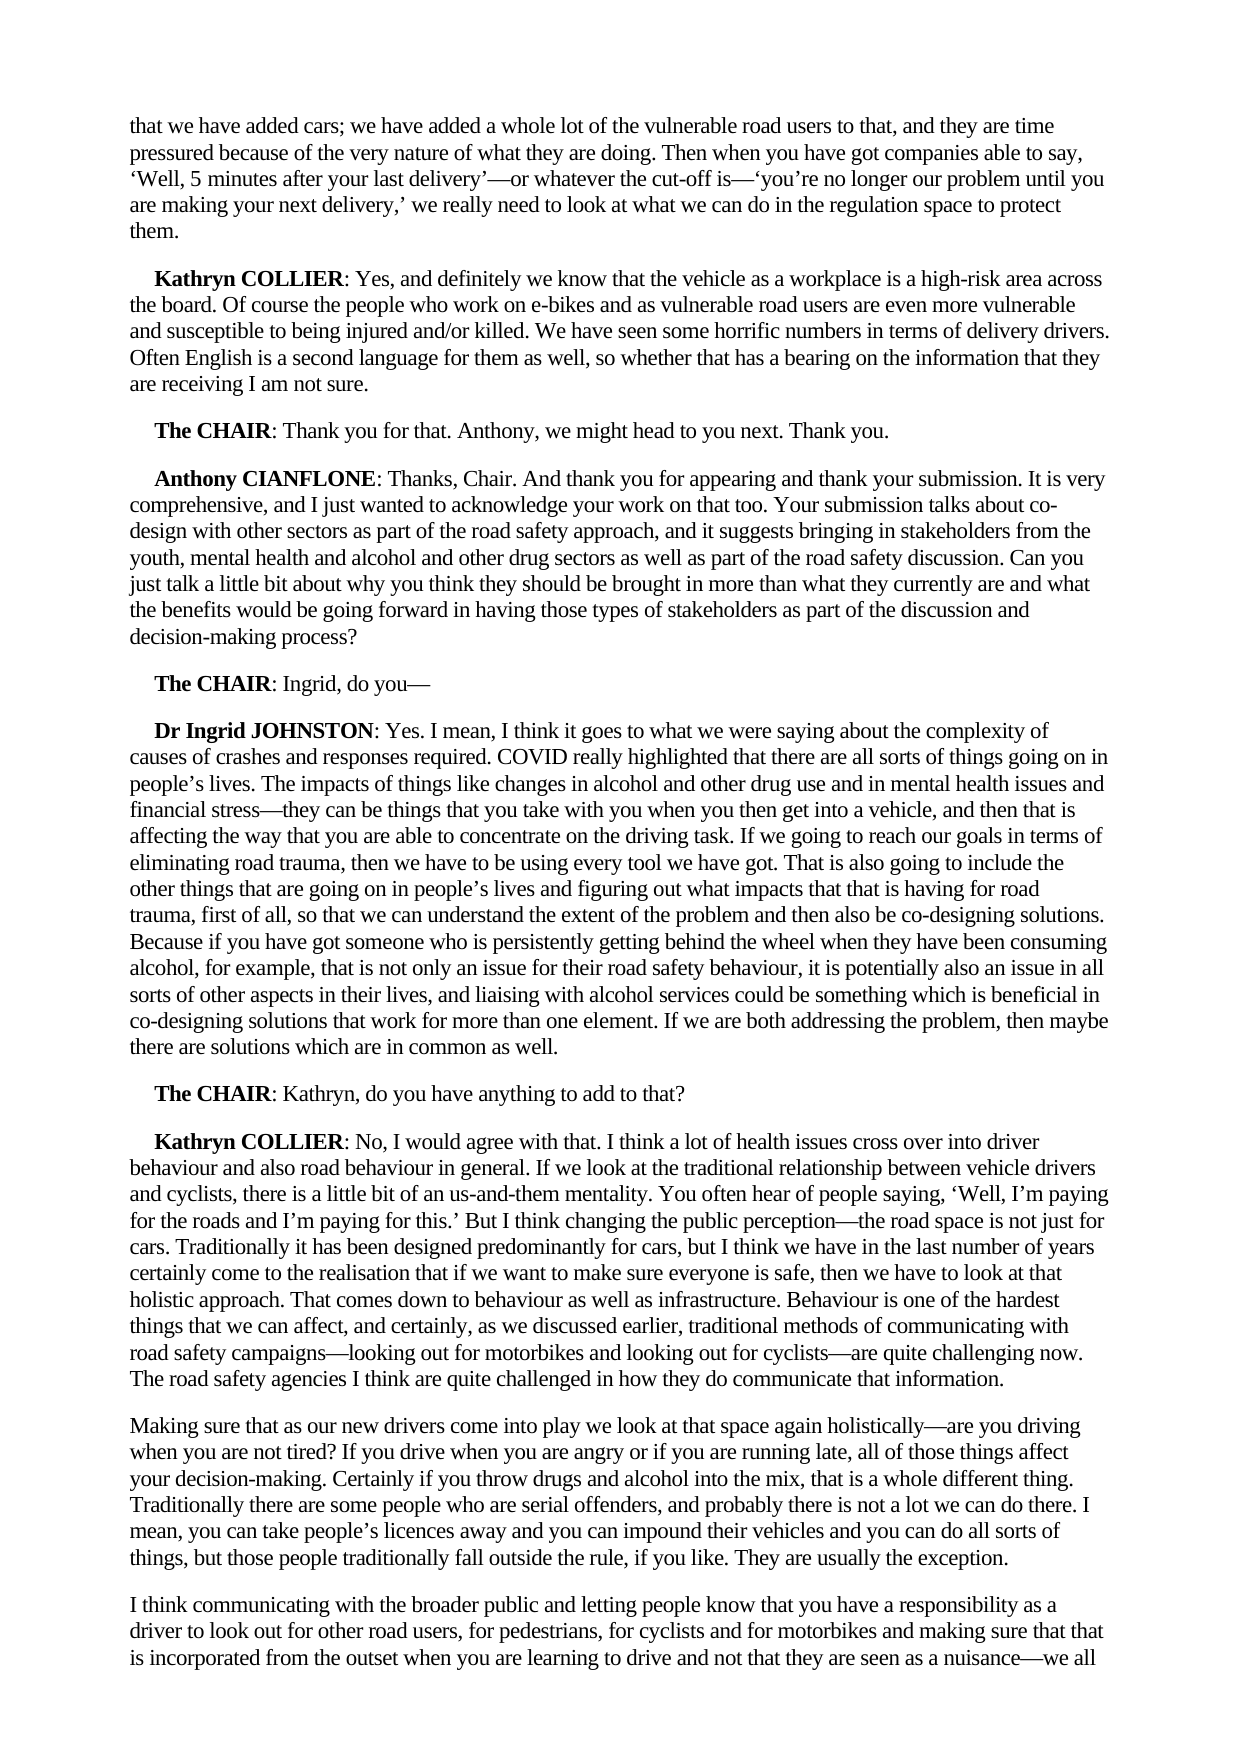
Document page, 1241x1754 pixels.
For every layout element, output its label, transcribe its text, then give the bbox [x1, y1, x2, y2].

text Kathryn COLLIER: Yes, and definitely we know that the vehicle as a workplace is a high-risk area across the board. Of course the people who work on e-bikes and as vulnerable road users are even more vulnerable and susceptible to being injured and/or killed. We have seen some horrific numbers in terms of delivery drivers. Often English is a second language for them as well, so whether that has a bearing on the information that they are receiving I am not sure. [129, 265, 1111, 397]
text The CHAIR: Kathryn, do you have anything to add to that? [129, 1081, 1111, 1107]
text The CHAIR: Thank you for that. Anthony, we might head to you next. Thank you. [129, 417, 1111, 444]
text Making sure that as our new drivers come into play we look at that space again holistically—are you driving when you are not tired? If you drive when you are angry or if you are running late, all of those things affect your decision-making. Certainly if you throw drugs and alcohol into the mix, that is a whole different thing. Traditionally there are some people who are serial offenders, and probably there is not a lot we can do there. I mean, you can take people’s licences away and you can impound their vehicles and you can do all sorts of things, but those people traditionally fall outside the rule, if you like. They are usually the exception. [129, 1412, 1111, 1570]
text Dr Ingrid JOHNSTON: Yes. I mean, I think it goes to what we were saying about the complexity of causes of crashes and responses required. COVID really highlighted that there are all sorts of things going on in people’s lives. The impacts of things like changes in alcohol and other drug use and in mental health issues and financial stress—they can be things that you take with you when you then get into a vehicle, and then that is affecting the way that you are able to concentrate on the driving task. If we going to reach our goals in terms of eliminating road trauma, then we have to be using every tool we have got. That is also going to include the other things that are going on in people’s lives and figuring out what impacts that that is having for road trauma, first of all, so that we can understand the extent of the problem and then also be co-designing solutions. Because if you have got someone who is persistently getting behind the wheel when they have been consuming alcohol, for example, that is not only an issue for their road safety behaviour, it is potentially also an issue in all sorts of other aspects in their lives, and liaising with alcohol services could be something which is beneficial in co-designing solutions that work for more than one element. If we are both addressing the problem, then maybe there are solutions which are in common as well. [129, 717, 1111, 1060]
text The CHAIR: Ingrid, do you— [129, 670, 1111, 696]
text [129, 1591, 1111, 1670]
text Anthony CIANFLONE: Thanks, Chair. And thank you for appearing and thank your submission. It is very comprehensive, and I just wanted to acknowledge your work on that too. Your submission talks about co-design with other sectors as part of the road safety approach, and it suggests bringing in stakeholders from the youth, mental health and alcohol and other drug sectors as well as part of the road safety discussion. Can you just talk a little bit about why you think they should be brought in more than what they currently are and what the benefits would be going forward in having those types of stakeholders as part of the discussion and decision-making process? [129, 464, 1111, 649]
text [129, 112, 1111, 244]
text Kathryn COLLIER: No, I would agree with that. I think a lot of health issues cross over into driver behaviour and also road behaviour in general. If we look at the traditional relationship between vehicle drivers and cyclists, there is a little bit of an us-and-them mentality. You often hear of people saying, ‘Well, I’m paying for the roads and I’m paying for this.’ But I think changing the public perception—the road space is not just for cars. Traditionally it has been designed predominantly for cars, but I think we have in the last number of years certainly come to the realisation that if we want to make sure everyone is safe, then we have to look at that holistic approach. That comes down to behaviour as well as infrastructure. Behaviour is one of the hardest things that we can affect, and certainly, as we discussed earlier, traditional methods of communicating with road safety campaigns—looking out for motorbikes and looking out for cyclists—are quite challenging now. The road safety agencies I think are quite challenged in how they do communicate that information. [129, 1128, 1111, 1391]
